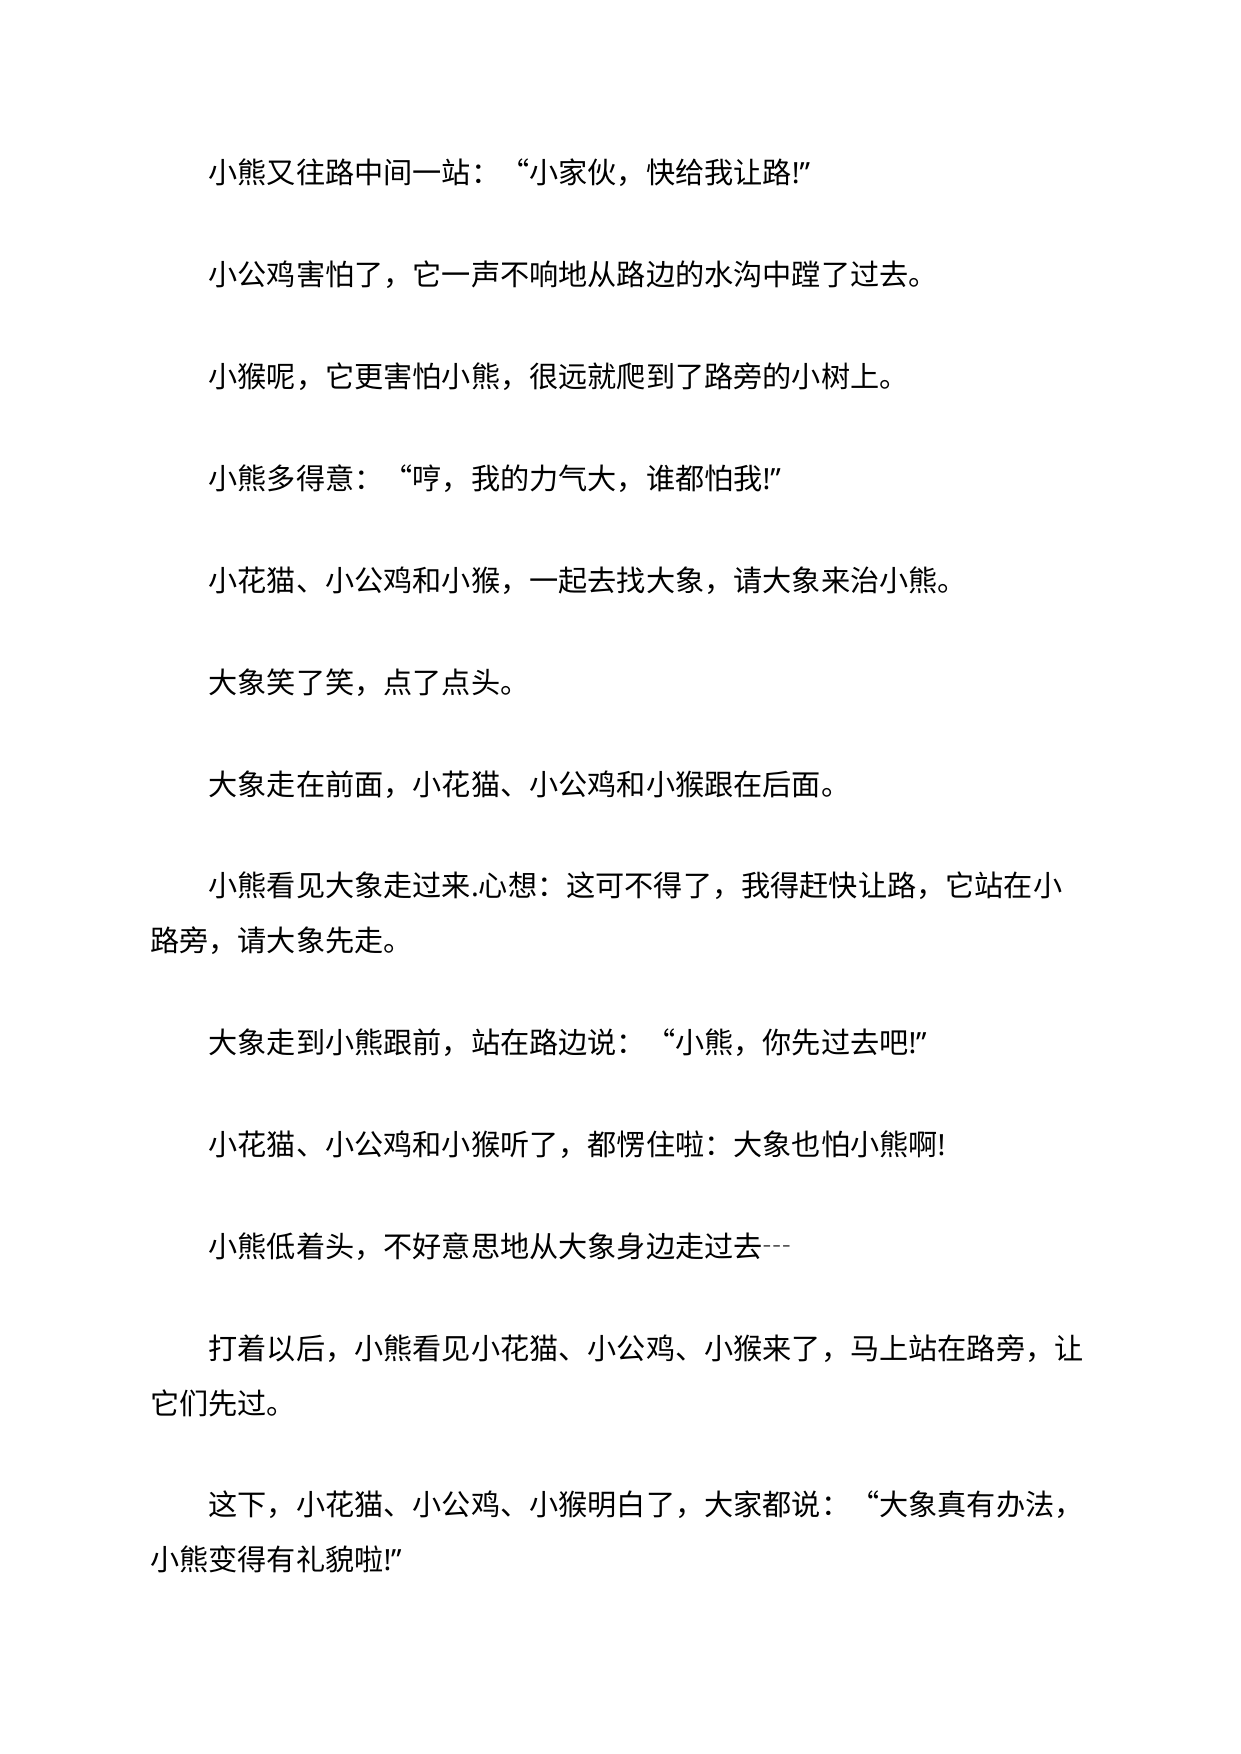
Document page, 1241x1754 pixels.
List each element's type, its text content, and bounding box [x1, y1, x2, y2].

text 小熊多得意：“哼，我的力气大，谁都怕我!” [150, 456, 1090, 498]
text 这下，小花猫、小公鸡、小猴明白了，大家都说：“大象真有办法，小熊变得有礼貌啦!” [150, 1482, 1090, 1579]
text 小公鸡害怕了，它一声不响地从路边的水沟中蹚了过去。 [150, 252, 1090, 294]
text 小花猫、小公鸡和小猴，一起去找大象，请大象来治小熊。 [150, 557, 1090, 600]
text 打着以后，小熊看见小花猫、小公鸡、小猴来了，马上站在路旁，让它们先过。 [150, 1325, 1090, 1422]
text 大象走在前面，小花猫、小公鸡和小猴跟在后面。 [150, 761, 1090, 803]
text 小花猫、小公鸡和小猴听了，都愣住啦：大象也怕小熊啊! [150, 1122, 1090, 1164]
text 大象走到小熊跟前，站在路边说：“小熊，你先过去吧!” [150, 1019, 1090, 1062]
text 小熊低着头，不好意思地从大象身边走过去┄ [150, 1223, 1090, 1266]
text 小熊又往路中间一站：“小家伙，快给我让路!” [150, 150, 1090, 192]
text 小猴呢，它更害怕小熊，很远就爬到了路旁的小树上。 [150, 354, 1090, 396]
text 小熊看见大象走过来.心想：这可不得了，我得赶快让路，它站在小路旁，请大象先走。 [150, 863, 1090, 960]
text 大象笑了笑，点了点头。 [150, 659, 1090, 702]
